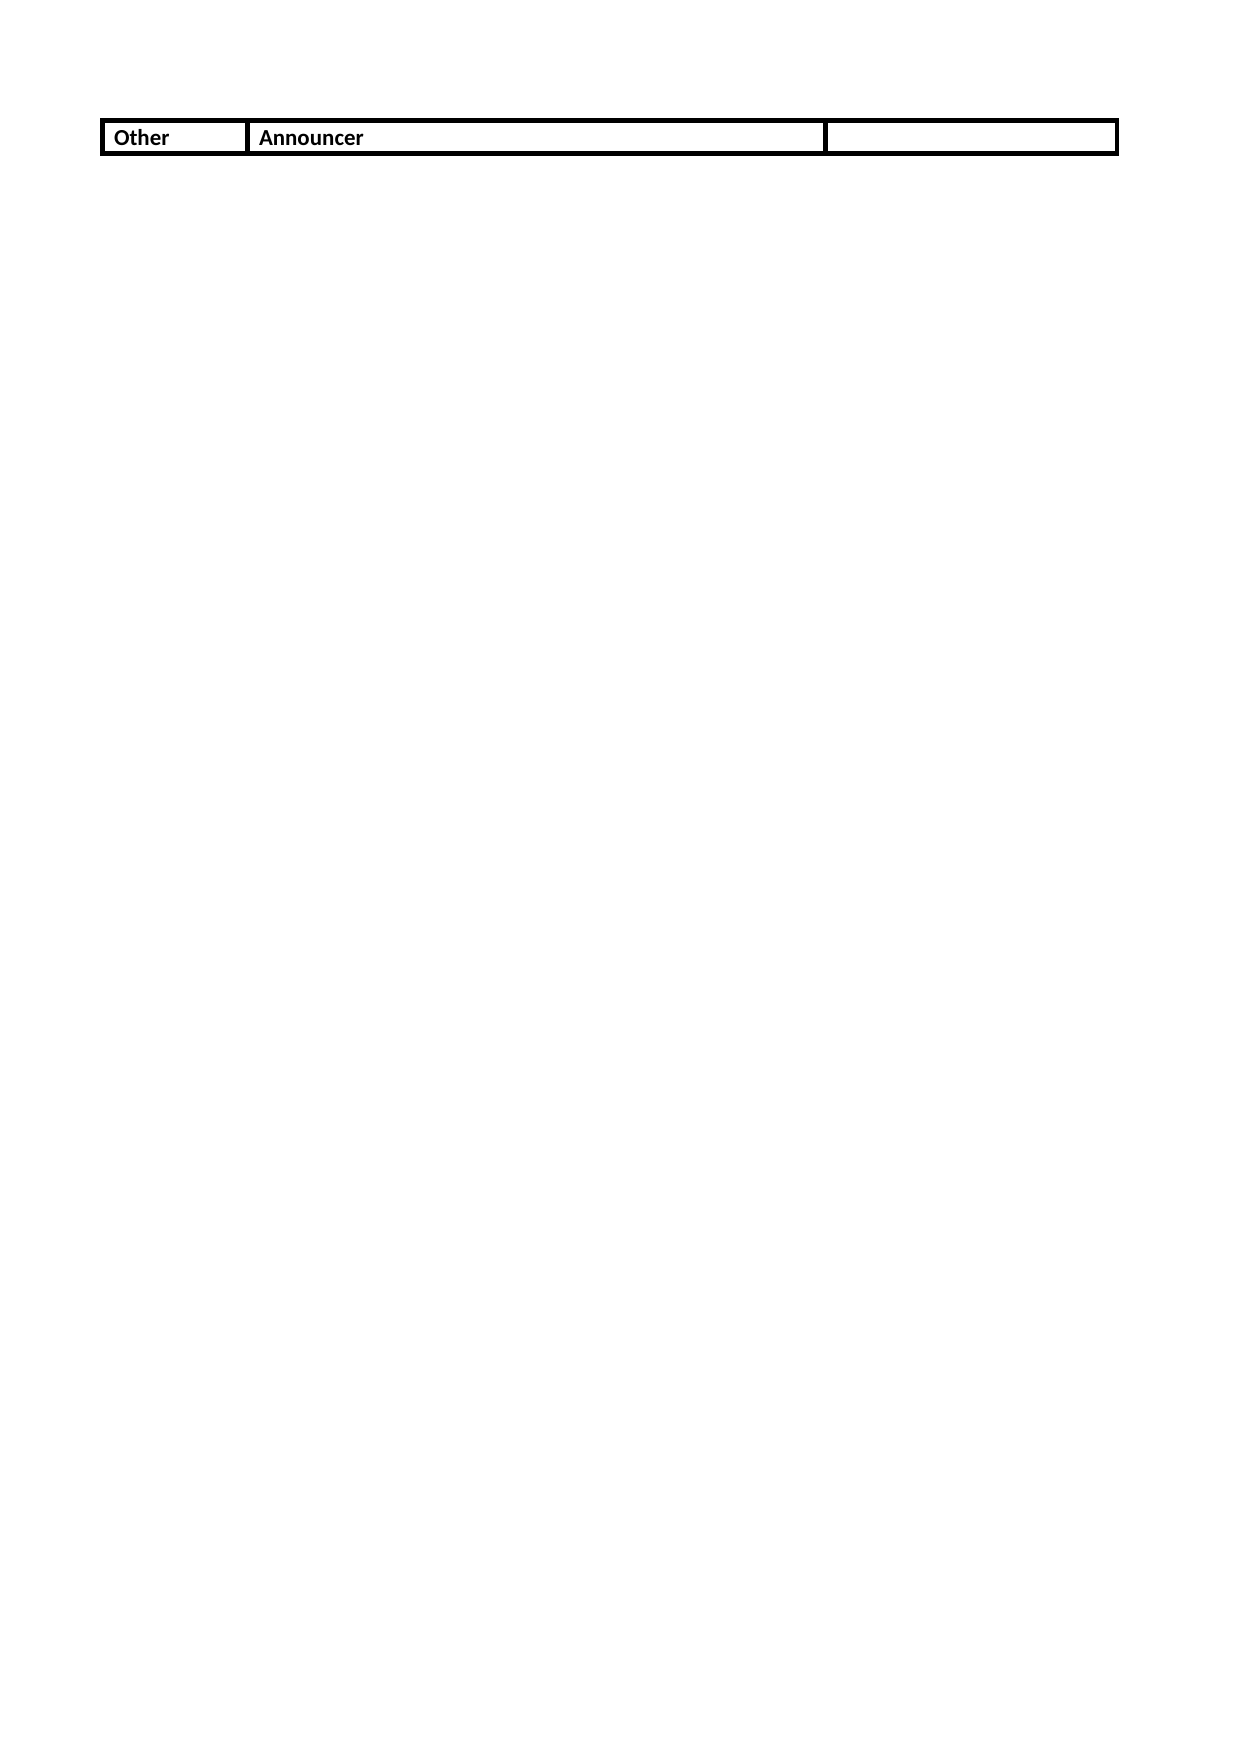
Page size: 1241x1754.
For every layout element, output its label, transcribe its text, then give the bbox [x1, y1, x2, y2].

table_cell [828, 123, 1115, 151]
table_cell Announcer [250, 123, 823, 151]
table_cell Other [105, 123, 245, 151]
